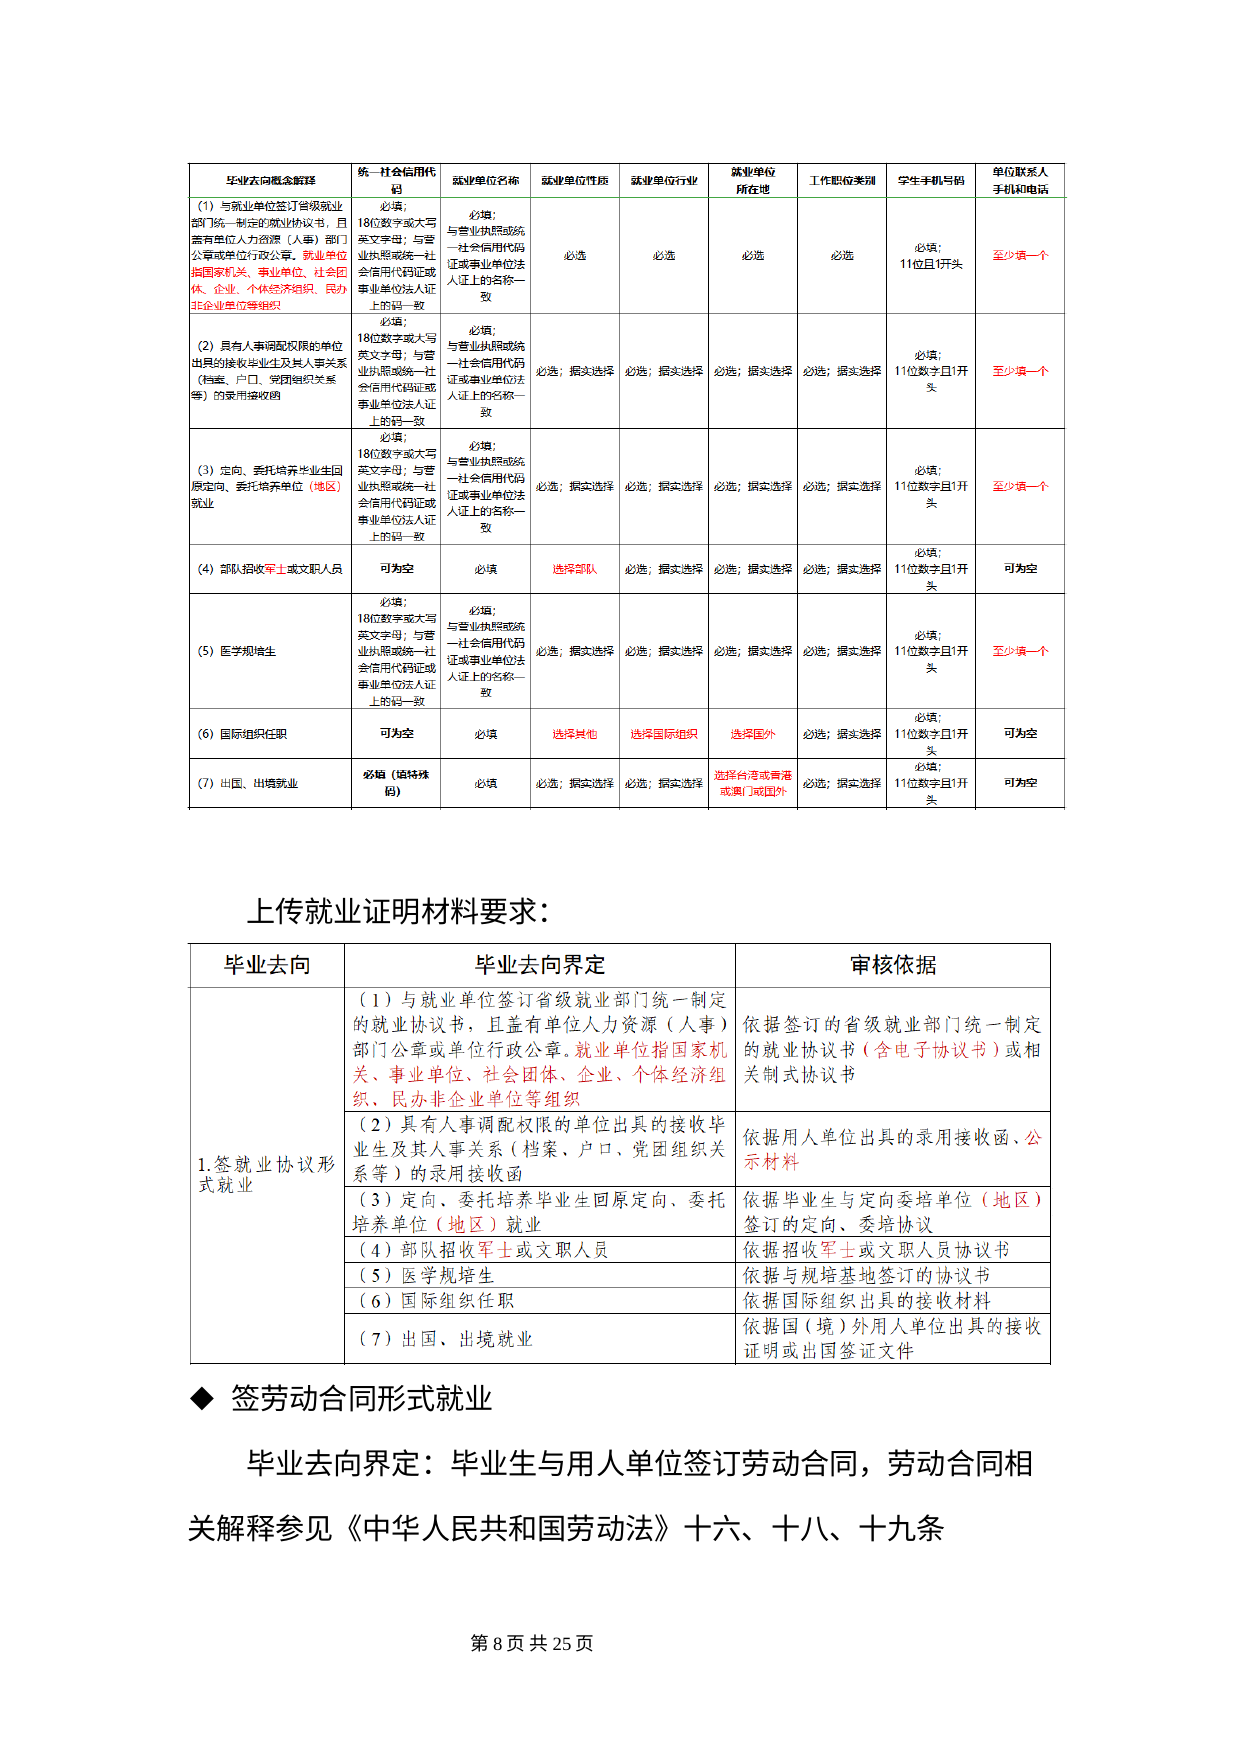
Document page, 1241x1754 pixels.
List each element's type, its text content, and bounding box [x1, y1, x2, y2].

text 上传就业证明材料要求： [187, 877, 1053, 942]
picture [187, 162, 1068, 810]
list 签劳动合同形式就业 [187, 1365, 1053, 1429]
picture [187, 942, 1053, 1365]
text 毕业去向界定：毕业生与用人单位签订劳动合同，劳动合同相关解释参见《中华人民共和国劳动法》十六、十八、十九条 [187, 1429, 1053, 1559]
